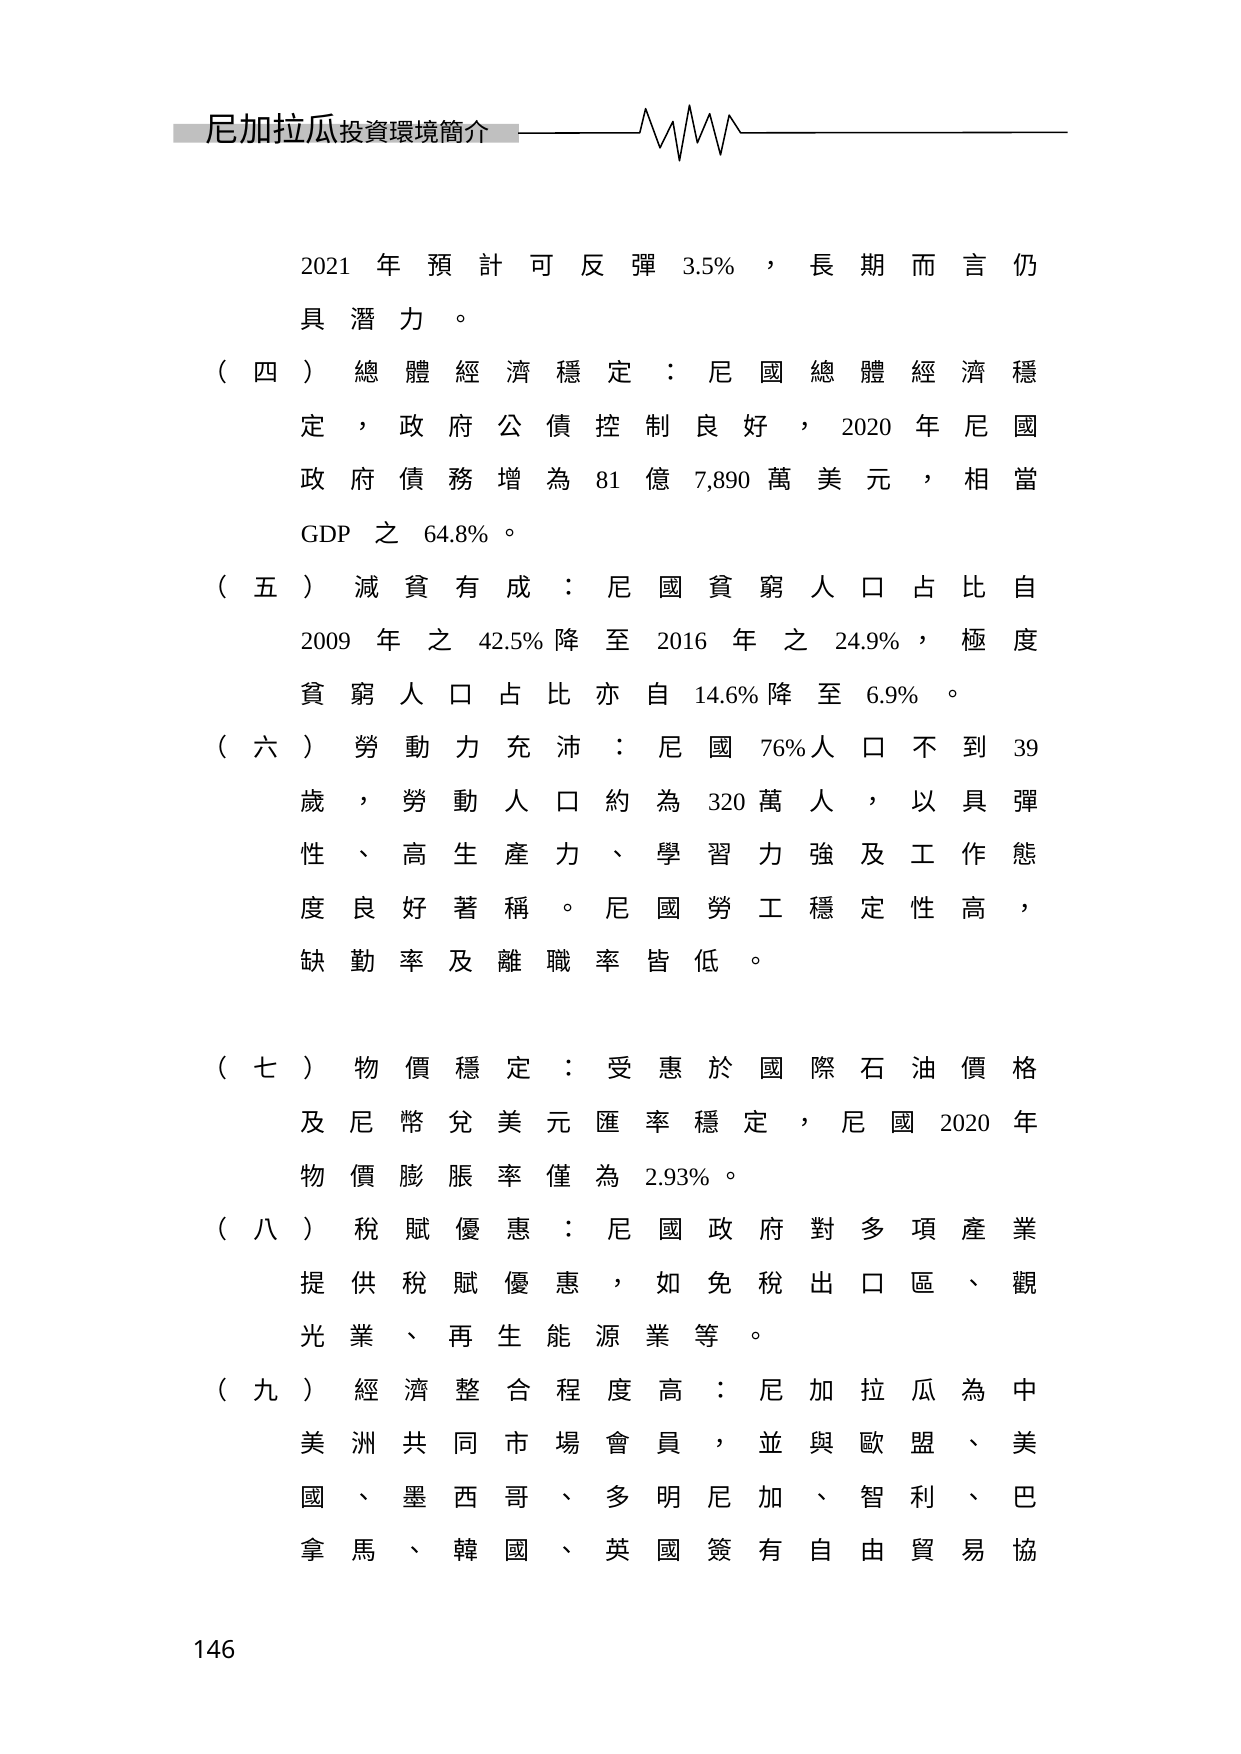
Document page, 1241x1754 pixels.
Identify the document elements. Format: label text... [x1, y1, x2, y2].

text （七）物價穩定：受惠於國際石油價格及尼幣兌美元匯率穩定，尼國2020年物價膨脹率僅為2.93%。 [202, 1040, 1063, 1201]
text （六）勞動力充沛：尼國76%人口不到39歲，勞動人口約為320萬人，以具彈性、高生產力、學習力強及工作態度良好著稱。尼國勞工穩定性高，缺勤率及離職率皆低。 [202, 719, 1063, 987]
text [202, 1362, 1063, 1576]
text （四）總體經濟穩定：尼國總體經濟穩定，政府公債控制良好，2020年尼國政府債務增為81億7,890萬美元，相當GDP之64.8%。 [202, 344, 1063, 558]
text （五）減貧有成：尼國貧窮人口占比自2009年之42.5%降至2016年之24.9%，極度貧窮人口占比亦自14.6%降至6.9%。 [202, 558, 1063, 719]
text （八）稅賦優惠：尼國政府對多項產業提供稅賦優惠，如免稅出口區、觀光業、再生能源業等。 [202, 1201, 1063, 1362]
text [202, 237, 1063, 344]
